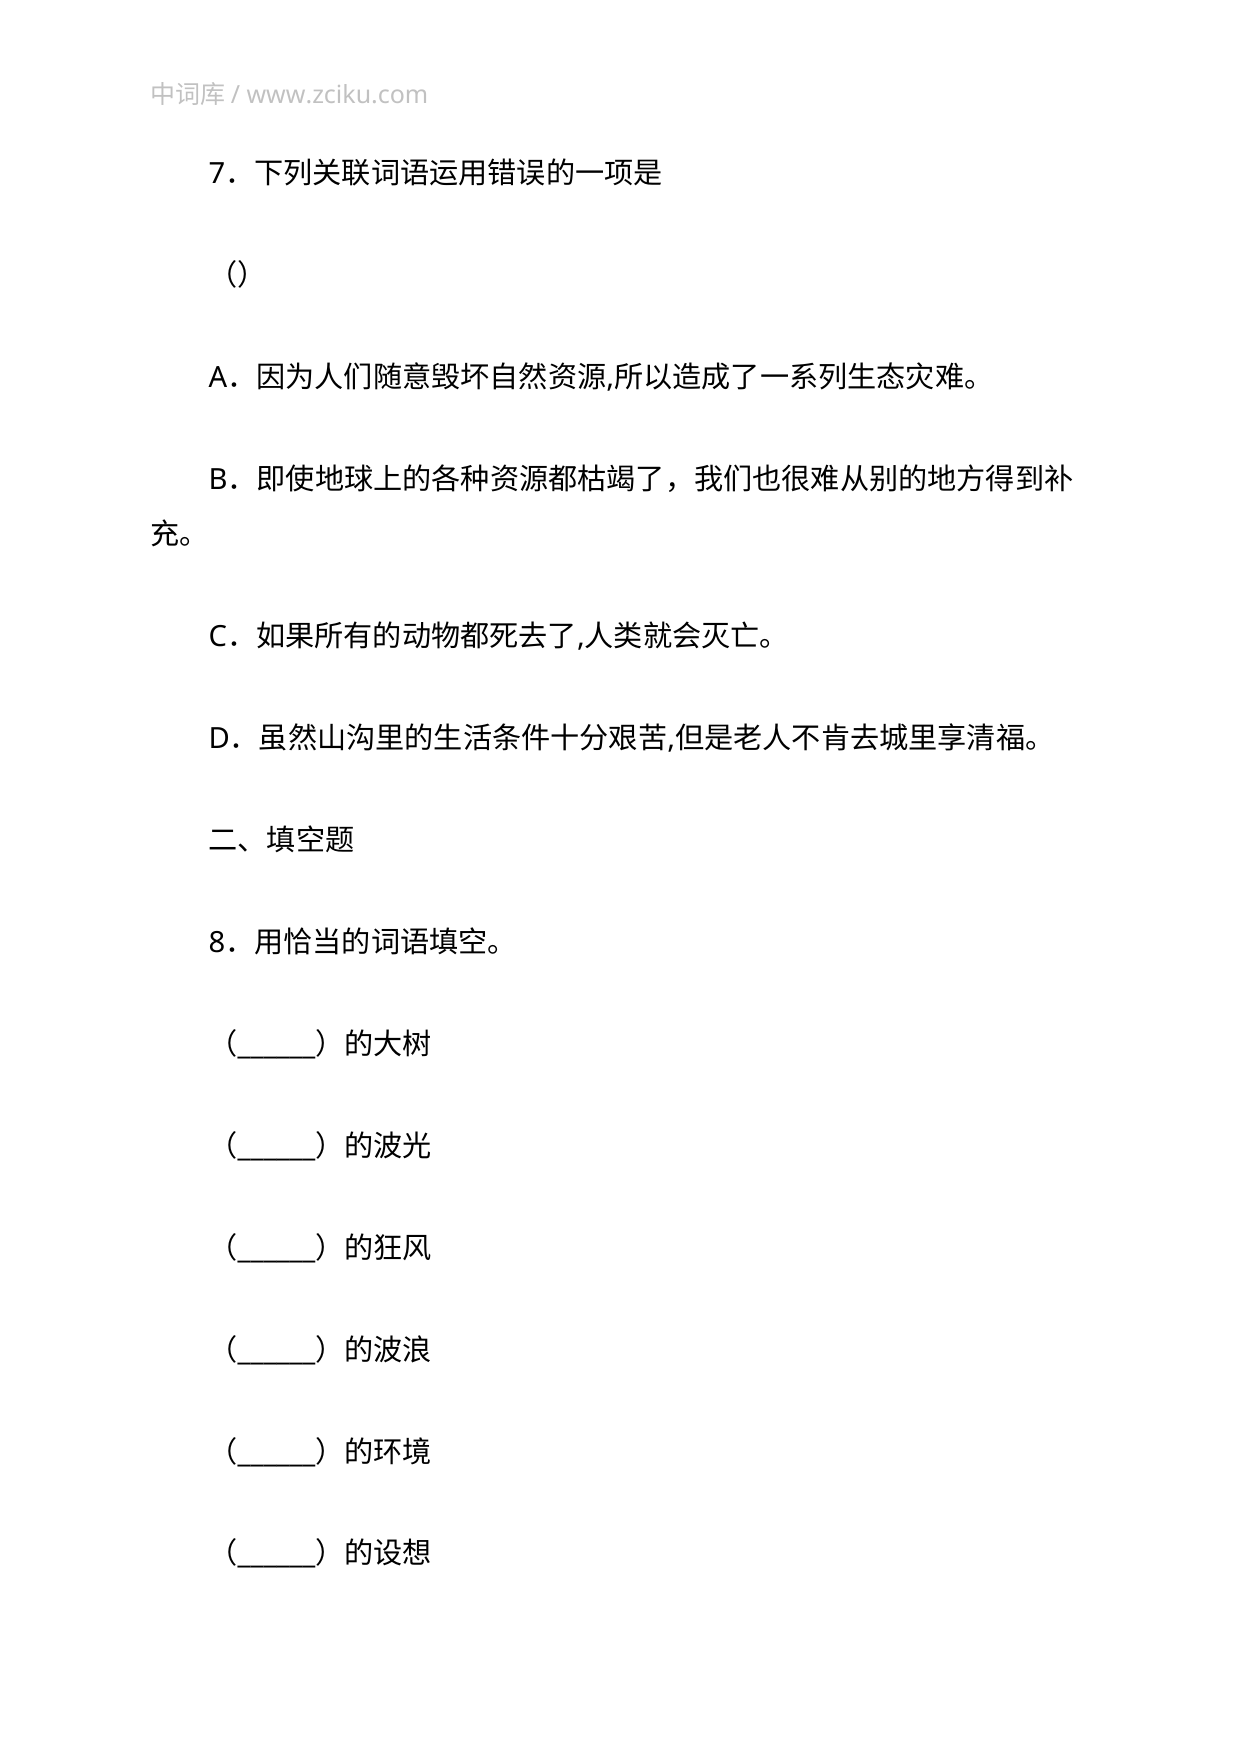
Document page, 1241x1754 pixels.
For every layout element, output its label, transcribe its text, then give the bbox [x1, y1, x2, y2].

text C．如果所有的动物都死去了,人类就会灭亡。 [150, 612, 1090, 655]
text （______）的设想 [150, 1530, 1090, 1572]
text B．即使地球上的各种资源都枯竭了，我们也很难从别的地方得到补充。 [150, 456, 1090, 553]
text 7．下列关联词语运用错误的一项是 [150, 150, 1090, 192]
text 8．用恰当的词语填空。 [150, 918, 1090, 961]
text （______）的波浪 [150, 1326, 1090, 1368]
text D．虽然山沟里的生活条件十分艰苦,但是老人不肯去城里享清福。 [150, 714, 1090, 757]
text （______）的环境 [150, 1428, 1090, 1471]
text A．因为人们随意毁坏自然资源,所以造成了一系列生态灾难。 [150, 354, 1090, 396]
text （______）的狂风 [150, 1224, 1090, 1267]
text （______）的大树 [150, 1020, 1090, 1063]
text （______）的波光 [150, 1122, 1090, 1164]
text 二、填空题 [150, 816, 1090, 859]
text （） [150, 252, 1090, 294]
